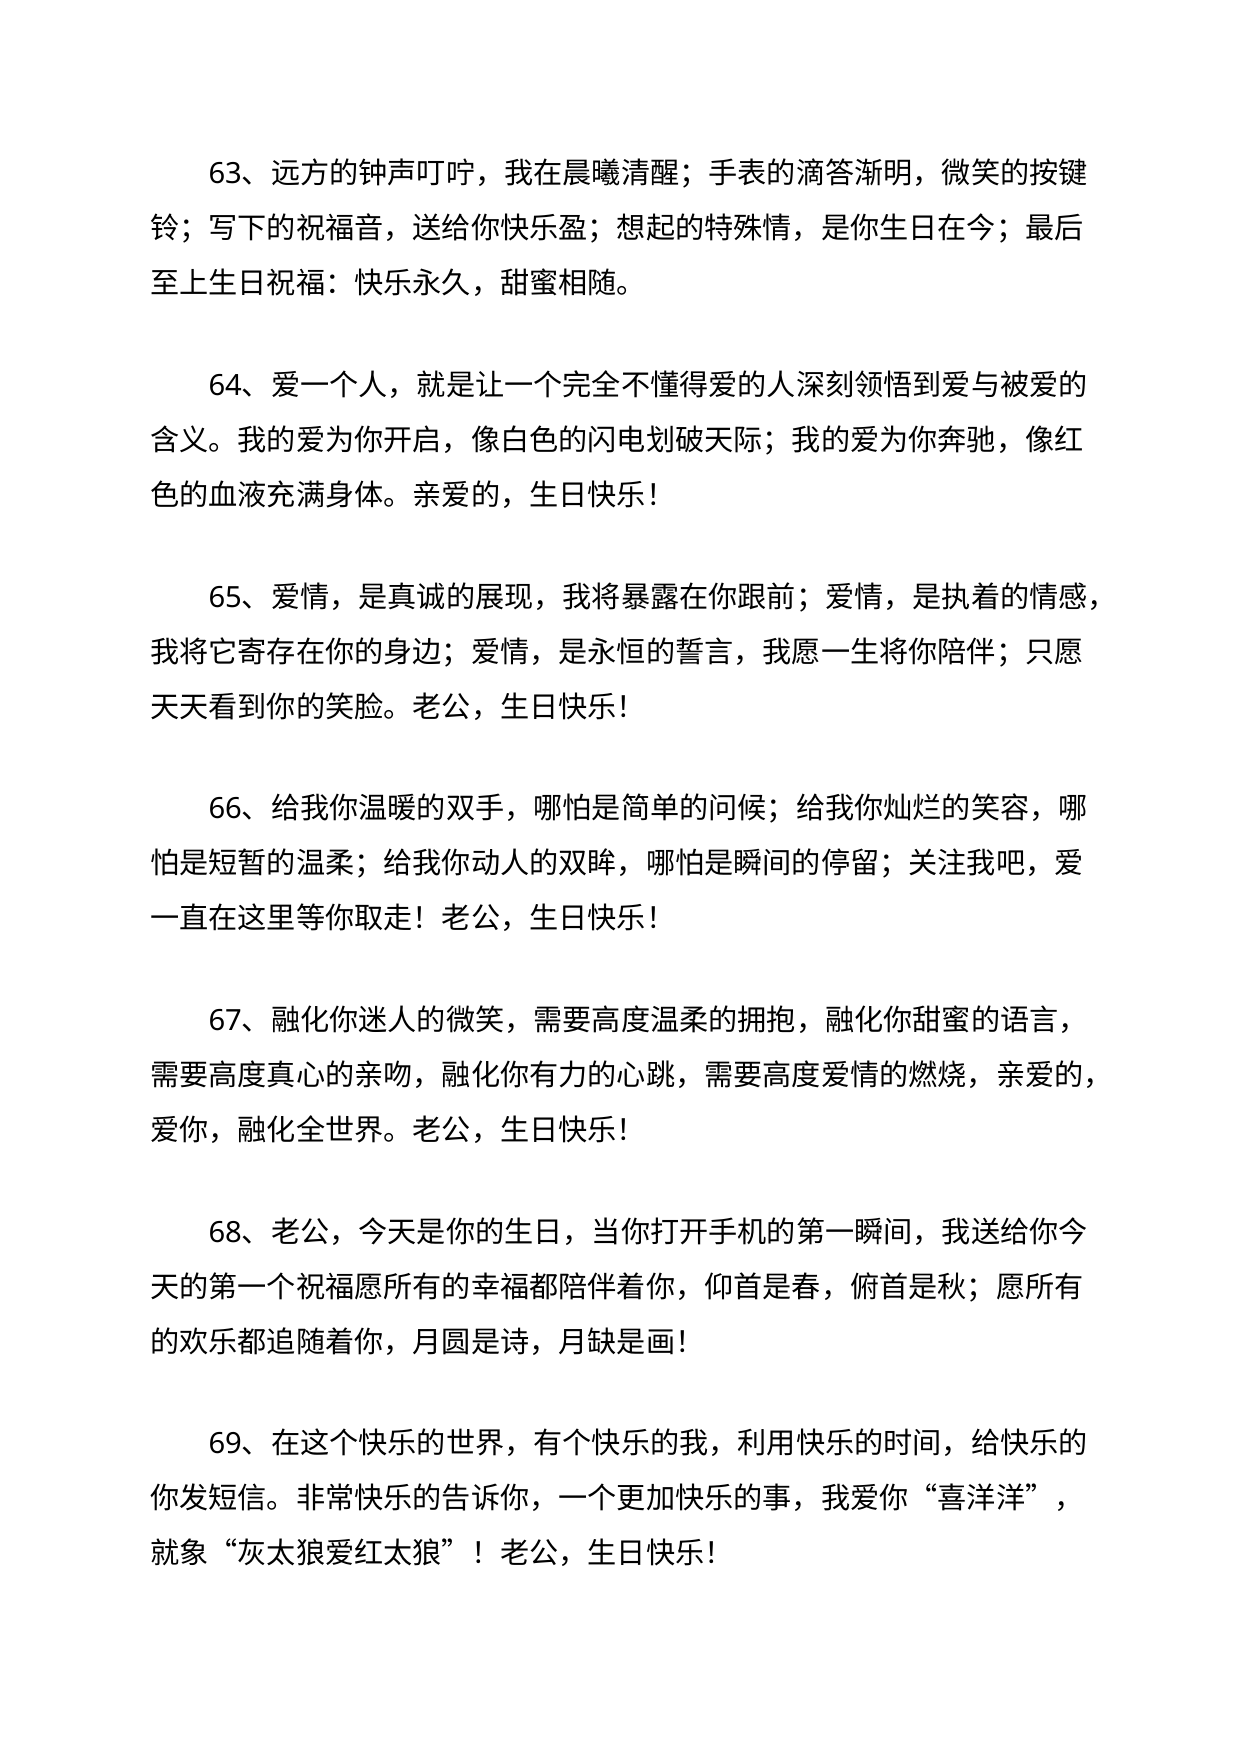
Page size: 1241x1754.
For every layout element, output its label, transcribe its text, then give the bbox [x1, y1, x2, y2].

text 65、爱情，是真诚的展现，我将暴露在你跟前；爱情，是执着的情感，我将它寄存在你的身边；爱情，是永恒的誓言，我愿一生将你陪伴；只愿天天看到你的笑脸。老公，生日快乐！ [150, 573, 1090, 726]
text 69、在这个快乐的世界，有个快乐的我，利用快乐的时间，给快乐的你发短信。非常快乐的告诉你，一个更加快乐的事，我爱你“喜洋洋”，就象“灰太狼爱红太狼”！老公，生日快乐！ [150, 1420, 1090, 1572]
text 67、融化你迷人的微笑，需要高度温柔的拥抱，融化你甜蜜的语言，需要高度真心的亲吻，融化你有力的心跳，需要高度爱情的燃烧，亲爱的，爱你，融化全世界。老公，生日快乐！ [150, 997, 1090, 1149]
text 63、远方的钟声叮咛，我在晨曦清醒；手表的滴答渐明，微笑的按键铃；写下的祝福音，送给你快乐盈；想起的特殊情，是你生日在今；最后至上生日祝福：快乐永久，甜蜜相随。 [150, 150, 1090, 302]
text 68、老公，今天是你的生日，当你打开手机的第一瞬间，我送给你今天的第一个祝福愿所有的幸福都陪伴着你，仰首是春，俯首是秋；愿所有的欢乐都追随着你，月圆是诗，月缺是画！ [150, 1208, 1090, 1361]
text 64、爱一个人，就是让一个完全不懂得爱的人深刻领悟到爱与被爱的含义。我的爱为你开启，像白色的闪电划破天际；我的爱为你奔驰，像红色的血液充满身体。亲爱的，生日快乐！ [150, 362, 1090, 514]
text 66、给我你温暖的双手，哪怕是简单的问候；给我你灿烂的笑容，哪怕是短暂的温柔；给我你动人的双眸，哪怕是瞬间的停留；关注我吧，爱一直在这里等你取走！老公，生日快乐！ [150, 785, 1090, 937]
